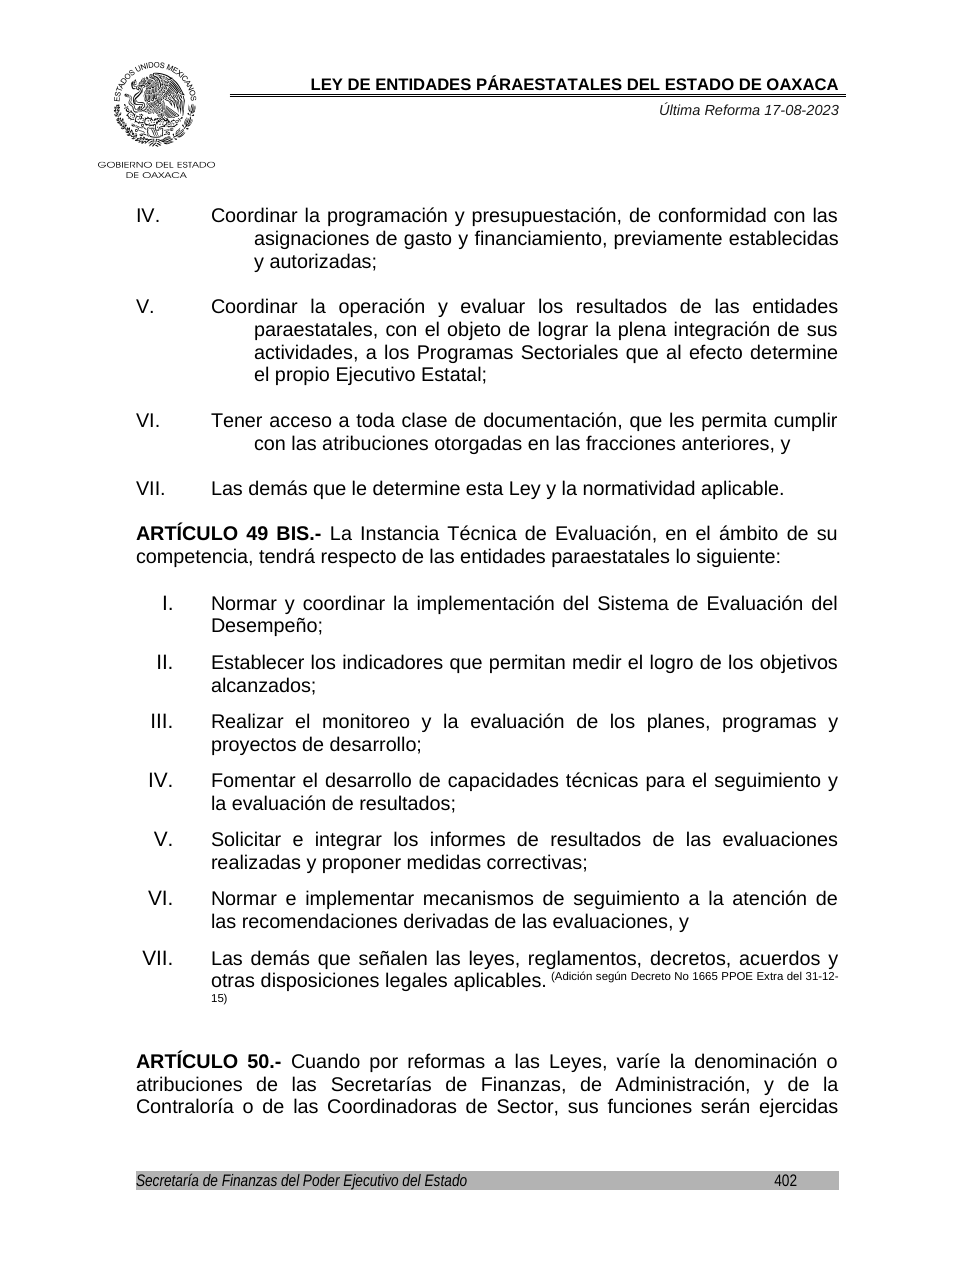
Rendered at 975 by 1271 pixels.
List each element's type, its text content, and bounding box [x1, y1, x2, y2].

list Coordinar la operación y evaluar los resultados de las entidades paraestatales, con el objeto de lograr la plena integración de sus actividades, a los Programas Sectoriales que al efecto determine el propio Ejecutivo Estatal; [136, 295, 839, 386]
list Coordinar la programación y presupuestación, de conformidad con las asignaciones de gasto y financiamiento, previamente establecidas y autorizadas; [136, 204, 839, 272]
list Las demás que señalen las leyes, reglamentos, decretos, acuerdos y otras disposiciones legales aplicables. (Adición según Decreto No 1665 PPOE Extra del 31-12-15) [173, 945, 839, 1015]
list Normar y coordinar la implementación del Sistema de Evaluación del Desempeño; [173, 590, 839, 637]
list Solicitar e integrar los informes de resultados de las evaluaciones realizadas y proponer medidas correctivas; [173, 827, 839, 874]
list Fomentar el desarrollo de capacidades técnicas para el seguimiento y la evaluación de resultados; [173, 768, 839, 814]
list Normar e implementar mecanismos de seguimiento a la atención de las recomendaciones derivadas de las evaluaciones, y [173, 886, 839, 933]
list Tener acceso a toda clase de documentación, que les permita cumplir con las atribuciones otorgadas en las fracciones anteriores, y [136, 409, 839, 454]
text ARTÍCULO 49 BIS.- La Instancia Técnica de Evaluación, en el ámbito de su competencia, tendrá respecto de las entidades paraestatales lo siguiente: [136, 522, 839, 568]
picture [95, 59, 218, 181]
list Establecer los indicadores que permitan medir el logro de los objetivos alcanzados; [173, 649, 839, 696]
list Realizar el monitoreo y la evaluación de los planes, programas y proyectos de desarrollo; [173, 709, 839, 755]
list Las demás que le determine esta Ley y la normatividad aplicable. [136, 477, 839, 499]
